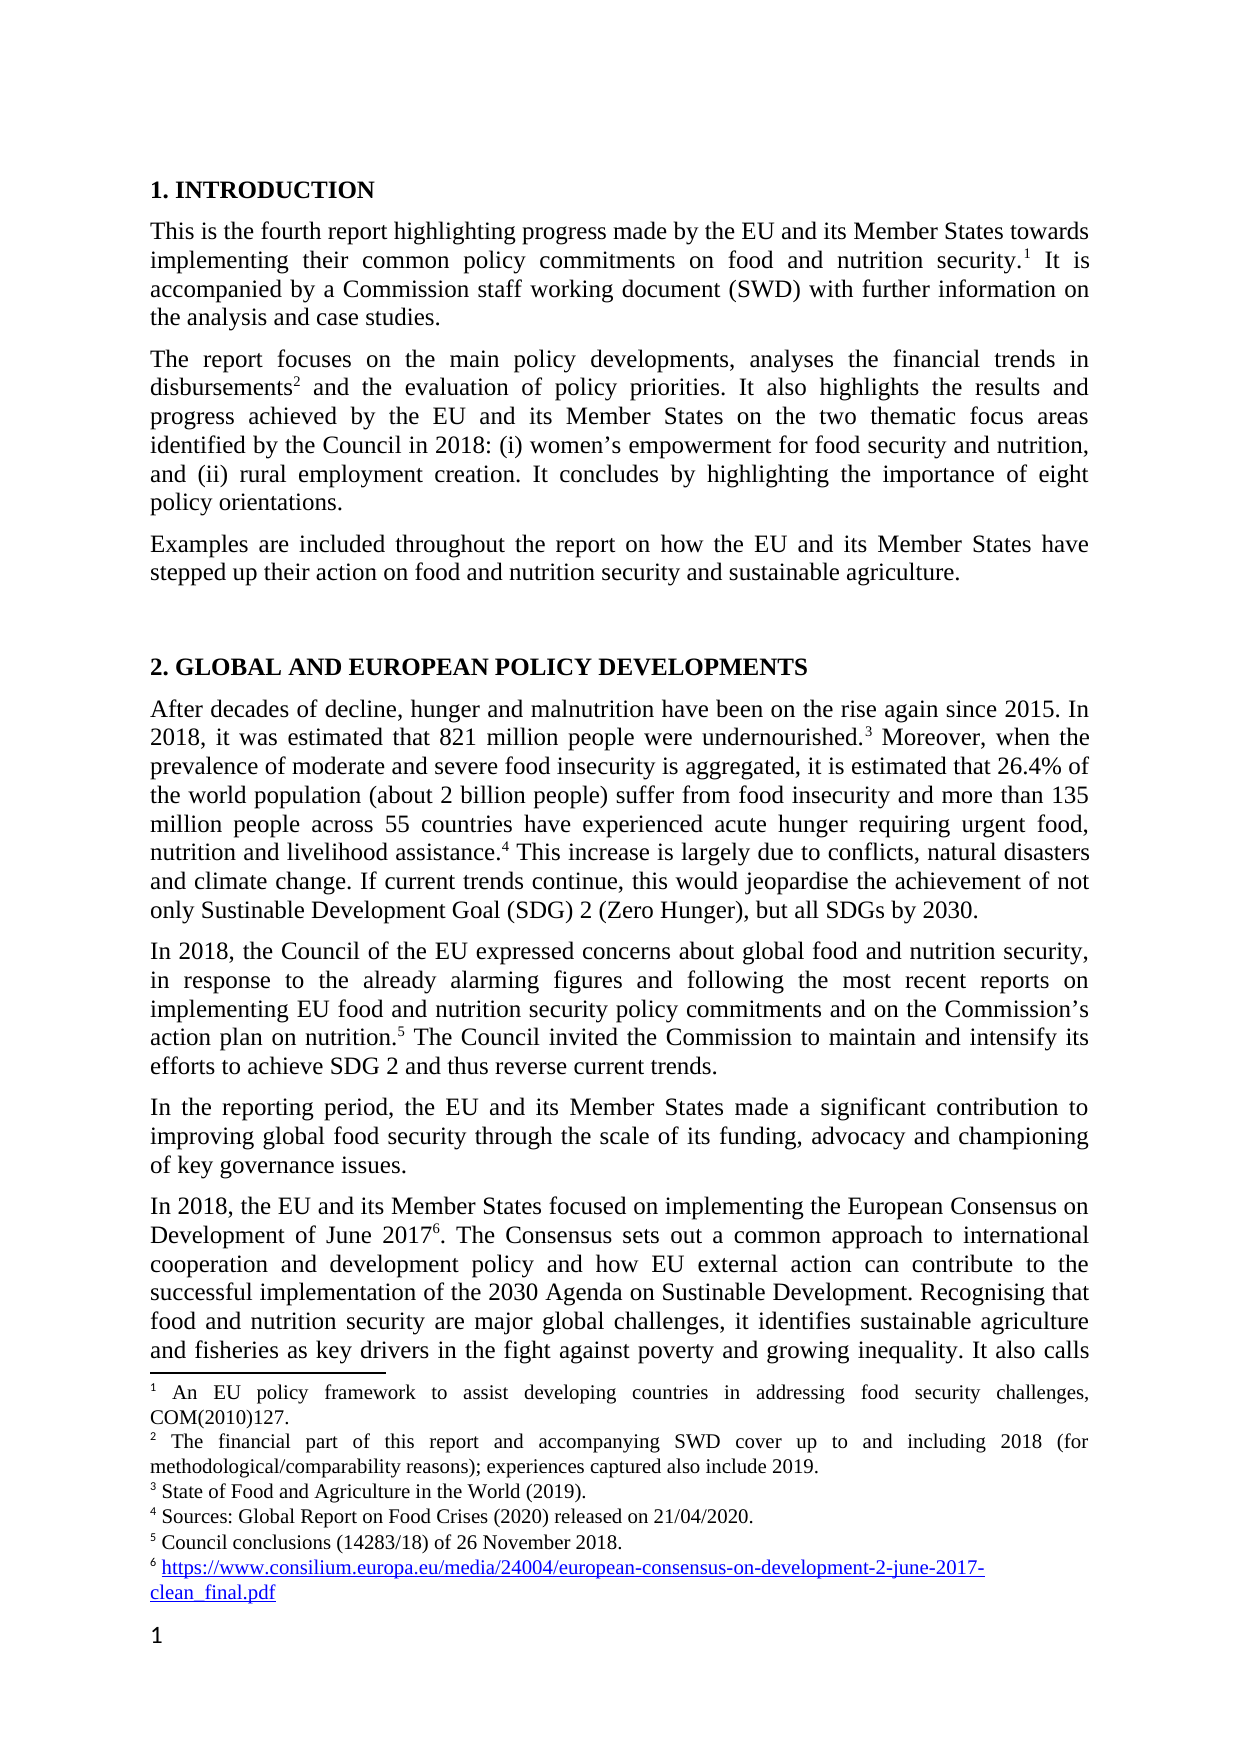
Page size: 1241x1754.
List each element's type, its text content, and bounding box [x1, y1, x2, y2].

text In 2018, the Council of the EU expressed concerns about global food and nutrition security, in response to the already alarming figures and following the most recent reports on implementing EU food and nutrition security policy commitments and on the Commission’s action plan on nutrition. The Council invited the Commission to maintain and intensify its efforts to achieve SDG 2 and thus reverse current trends. [150, 936, 1090, 1080]
text This is the fourth report highlighting progress made by the EU and its Member States towards implementing their common policy commitments on food and nutrition security. It is accompanied by a Commission staff working document (SWD) with further information on the analysis and case studies. [150, 216, 1090, 331]
subtitle 2. GLOBAL AND EUROPEAN POLICY DEVELOPMENTS [150, 652, 1090, 681]
text Examples are included throughout the report on how the EU and its Member States have stepped up their action on food and nutrition security and sustainable agriculture. [150, 529, 1090, 586]
text In the reporting period, the EU and its Member States made a significant contribution to improving global food security through the scale of its funding, advocacy and championing of key governance issues. [150, 1092, 1090, 1179]
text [150, 1191, 1090, 1364]
text The report focuses on the main policy developments, analyses the financial trends in disbursements and the evaluation of policy priorities. It also highlights the results and progress achieved by the EU and its Member States on the two thematic focus areas identified by the Council in 2018: (i) women’s empowerment for food security and nutrition, and (ii) rural employment creation. It concludes by highlighting the importance of eight policy orientations. [150, 344, 1090, 516]
subtitle 1. INTRODUCTION [150, 175, 1090, 204]
text After decades of decline, hunger and malnutrition have been on the rise again since 2015. In 2018, it was estimated that 821 million people were undernourished. Moreover, when the prevalence of moderate and severe food insecurity is aggregated, it is estimated that 26.4% of the world population (about 2 billion people) suffer from food insecurity and more than 135 million people across 55 countries have experienced acute hunger requiring urgent food, nutrition and livelihood assistance. This increase is largely due to conflicts, natural disasters and climate change. If current trends continue, this would jeopardise the achievement of not only Sustinable Development Goal (SDG) 2 (Zero Hunger), but all SDGs by 2030. [150, 694, 1090, 924]
